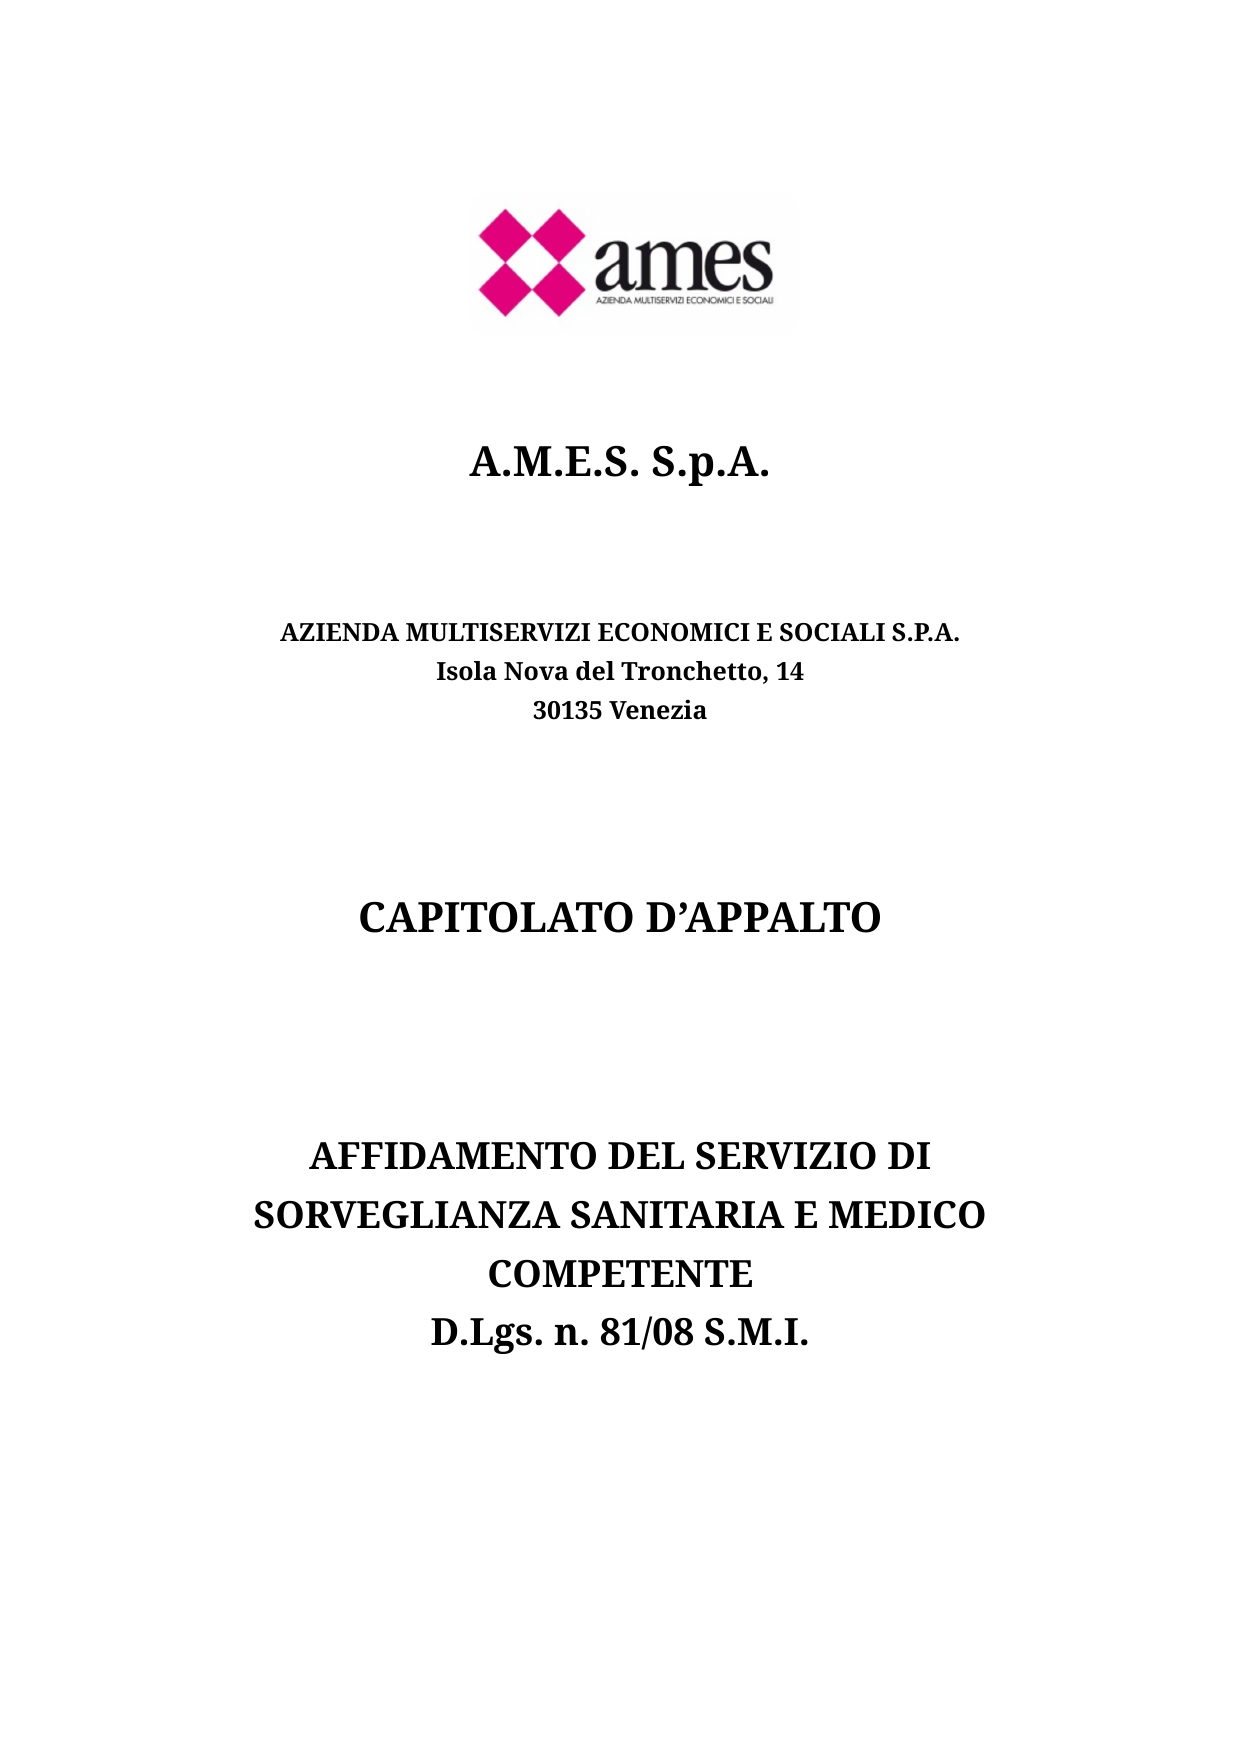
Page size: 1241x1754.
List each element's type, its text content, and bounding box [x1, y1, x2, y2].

text AZIENDA MULTISERVIZI ECONOMICI E SOCIALI S.P.A. [118, 614, 1122, 648]
text A.M.E.S. S.p.A. [118, 431, 1122, 488]
text AFFIDAMENTO DEL SERVIZIO DI [118, 1130, 1122, 1181]
text SORVEGLIANZA SANITARIA E MEDICO COMPETENTE [118, 1188, 1122, 1298]
text 30135 Venezia [118, 692, 1122, 727]
text CAPITOLATO D’APPALTO [118, 888, 1122, 945]
picture [481, 203, 787, 324]
text Isola Nova del Tronchetto, 14 [118, 653, 1122, 687]
text D.Lgs. n. 81/08 S.M.I. [118, 1306, 1122, 1357]
